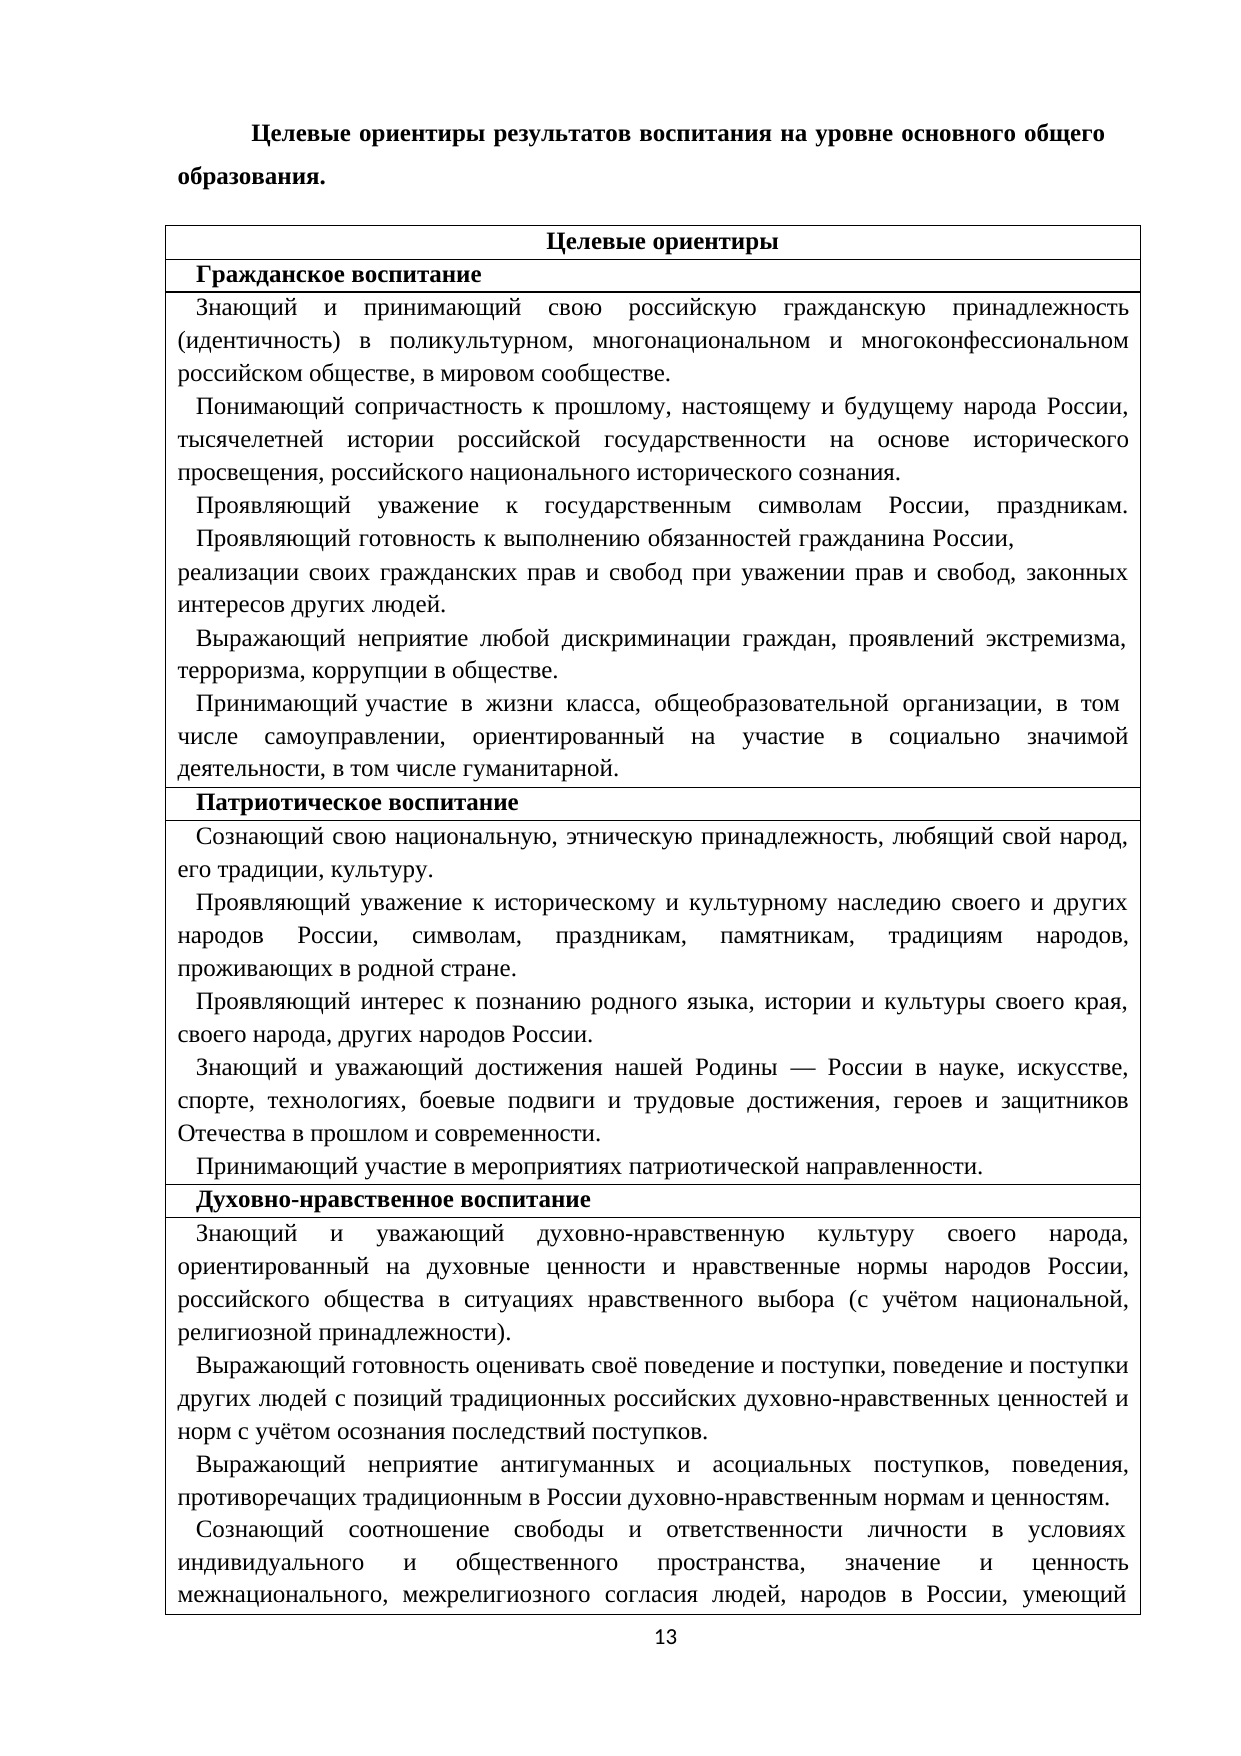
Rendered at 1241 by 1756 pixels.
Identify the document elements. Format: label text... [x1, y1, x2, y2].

text Целевые ориентиры результатов воспитания на уровне основного общего образования. [177, 118, 1173, 190]
table_cell Знающий и принимающий свою российскую гражданскую принадлежность (идентичность) в поликультурном, многонациональном и многоконфессиональном российском обществе, в мировом сообществе. Понимающий сопричастность к прошлому, настоящему и будущему народа России, тысячелетней истории российской государственности на основе исторического просвещения, российского национального исторического сознания. Проявляющий уважение к государственным символам России, праздникам. Проявляющий готовность к выполнению обязанностей гражданина России, реализации своих гражданских прав и свобод при уважении прав и свобод, законных интересов других людей. Выражающий неприятие любой дискриминации граждан, проявлений экстремизма, терроризма, коррупции в обществе. Принимающий участие в жизни класса, общеобразовательной организации, в том числе самоуправлении, ориентированный на участие в социально значимой деятельности, в том числе гуманитарной. [166, 293, 1140, 787]
table_cell Патриотическое воспитание [166, 788, 1140, 820]
table_cell Сознающий свою национальную, этническую принадлежность, любящий свой народ, его традиции, культуру. Проявляющий уважение к историческому и культурному наследию своего и других народов России, символам, праздникам, памятникам, традициям народов, проживающих в родной стране. Проявляющий интерес к познанию родного языка, истории и культуры своего края, своего народа, других народов России. Знающий и уважающий достижения нашей Родины — России в науке, искусстве, спорте, технологиях, боевые подвиги и трудовые достижения, героев и защитников Отечества в прошлом и современности. Принимающий участие в мероприятиях патриотической направленности. [166, 821, 1140, 1184]
table_header Целевые ориентиры [166, 226, 1140, 258]
table_cell Знающий и уважающий духовно-нравственную культуру своего народа, ориентированный на духовные ценности и нравственные нормы народов России, российского общества в ситуациях нравственного выбора (с учётом национальной, религиозной принадлежности). Выражающий готовность оценивать своё поведение и поступки, поведение и поступки других людей с позиций традиционных российских духовно-нравственных ценностей и норм с учётом осознания последствий поступков. Выражающий неприятие антигуманных и асоциальных поступков, поведения, противоречащих традиционным в России духовно-нравственным нормам и ценностям. Сознающий соотношение свободы и ответственности личности в условиях индивидуального и общественного пространства, значение и ценность межнационального, межрелигиозного согласия людей, народов в России, умеющий [166, 1218, 1140, 1614]
table_cell Гражданское воспитание [166, 260, 1140, 291]
table_cell Духовно-нравственное воспитание [166, 1185, 1140, 1217]
